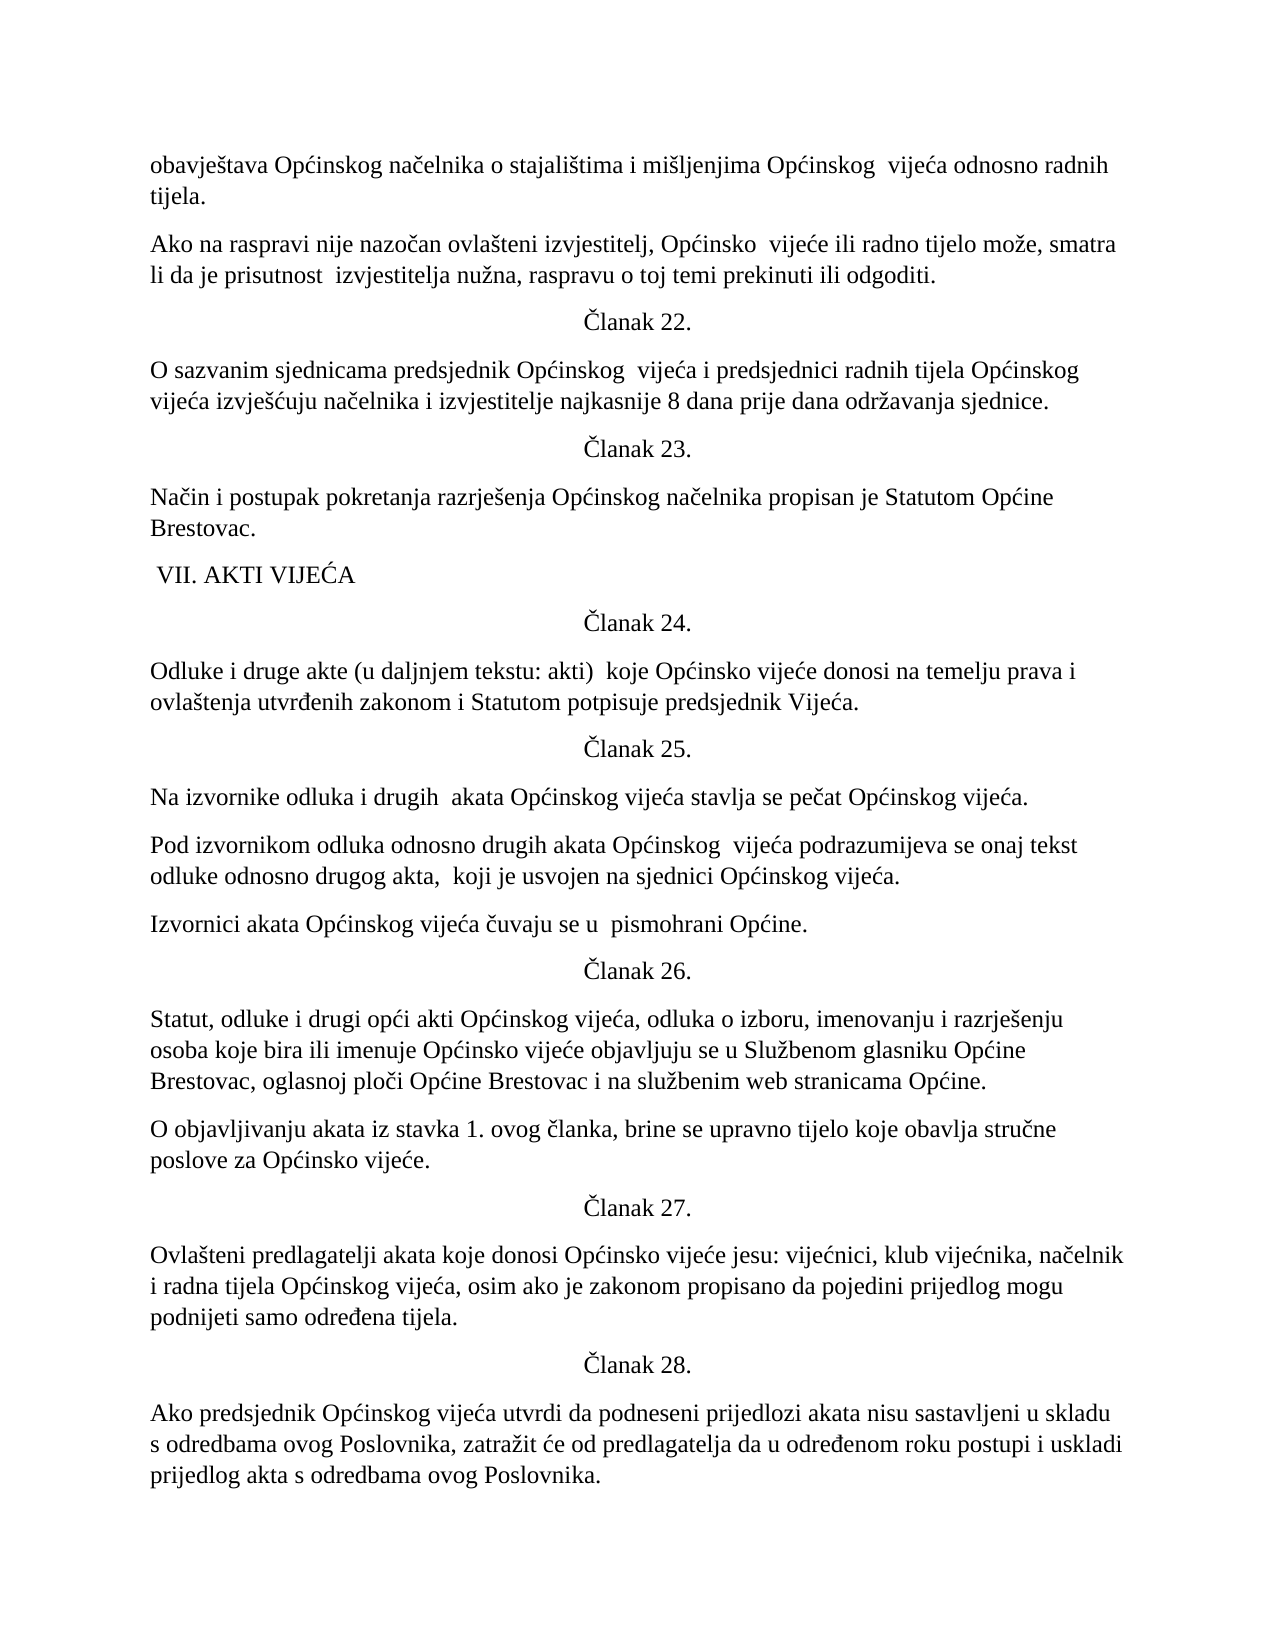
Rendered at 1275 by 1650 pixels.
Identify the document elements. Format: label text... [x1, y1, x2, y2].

text Članak 28. [150, 1350, 1125, 1379]
text VII. AKTI VIJEĆA [150, 560, 1125, 589]
text Izvornici akata Općinskog vijeća čuvaju se u pismohrani Općine. [150, 909, 1125, 937]
text Članak 23. [150, 434, 1125, 463]
text Ako predsjednik Općinskog vijeća utvrdi da podneseni prijedlozi akata nisu sastavljeni u skladu s odredbama ovog Poslovnika, zatražit će od predlagatelja da u određenom roku postupi i uskladi prijedlog akta s odredbama ovog Poslovnika. [150, 1398, 1125, 1489]
text Ovlašteni predlagatelji akata koje donosi Općinsko vijeće jesu: vijećnici, klub vijećnika, načelnik i radna tijela Općinskog vijeća, osim ako je zakonom propisano da pojedini prijedlog mogu podnijeti samo određena tijela. [150, 1240, 1125, 1331]
text Članak 27. [150, 1193, 1125, 1221]
text Članak 22. [150, 307, 1125, 336]
text Statut, odluke i drugi opći akti Općinskog vijeća, odluka o izboru, imenovanju i razrješenju osoba koje bira ili imenuje Općinsko vijeće objavljuju se u Službenom glasniku Općine Brestovac, oglasnoj ploči Općine Brestovac i na službenim web stranicama Općine. [150, 1004, 1125, 1095]
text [150, 150, 1125, 210]
text Na izvornike odluka i drugih akata Općinskog vijeća stavlja se pečat Općinskog vijeća. [150, 782, 1125, 811]
text Ako na raspravi nije nazočan ovlašteni izvjestitelj, Općinsko vijeće ili radno tijelo može, smatra li da je prisutnost izvjestitelja nužna, raspravu o toj temi prekinuti ili odgoditi. [150, 229, 1125, 288]
text Članak 24. [150, 608, 1125, 637]
text O sazvanim sjednicama predsjednik Općinskog vijeća i predsjednici radnih tijela Općinskog vijeća izvješćuju načelnika i izvjestitelje najkasnije 8 dana prije dana održavanja sjednice. [150, 355, 1125, 415]
text Način i postupak pokretanja razrješenja Općinskog načelnika propisan je Statutom Općine Brestovac. [150, 482, 1125, 541]
text Članak 26. [150, 956, 1125, 985]
text Odluke i druge akte (u daljnjem tekstu: akti) koje Općinsko vijeće donosi na temelju prava i ovlaštenja utvrđenih zakonom i Statutom potpisuje predsjednik Vijeća. [150, 656, 1125, 716]
text Pod izvornikom odluka odnosno drugih akata Općinskog vijeća podrazumijeva se onaj tekst odluke odnosno drugog akta, koji je usvojen na sjednici Općinskog vijeća. [150, 830, 1125, 890]
text O objavljivanju akata iz stavka 1. ovog članka, brine se upravno tijelo koje obavlja stručne poslove za Općinsko vijeće. [150, 1114, 1125, 1174]
text Članak 25. [150, 734, 1125, 763]
